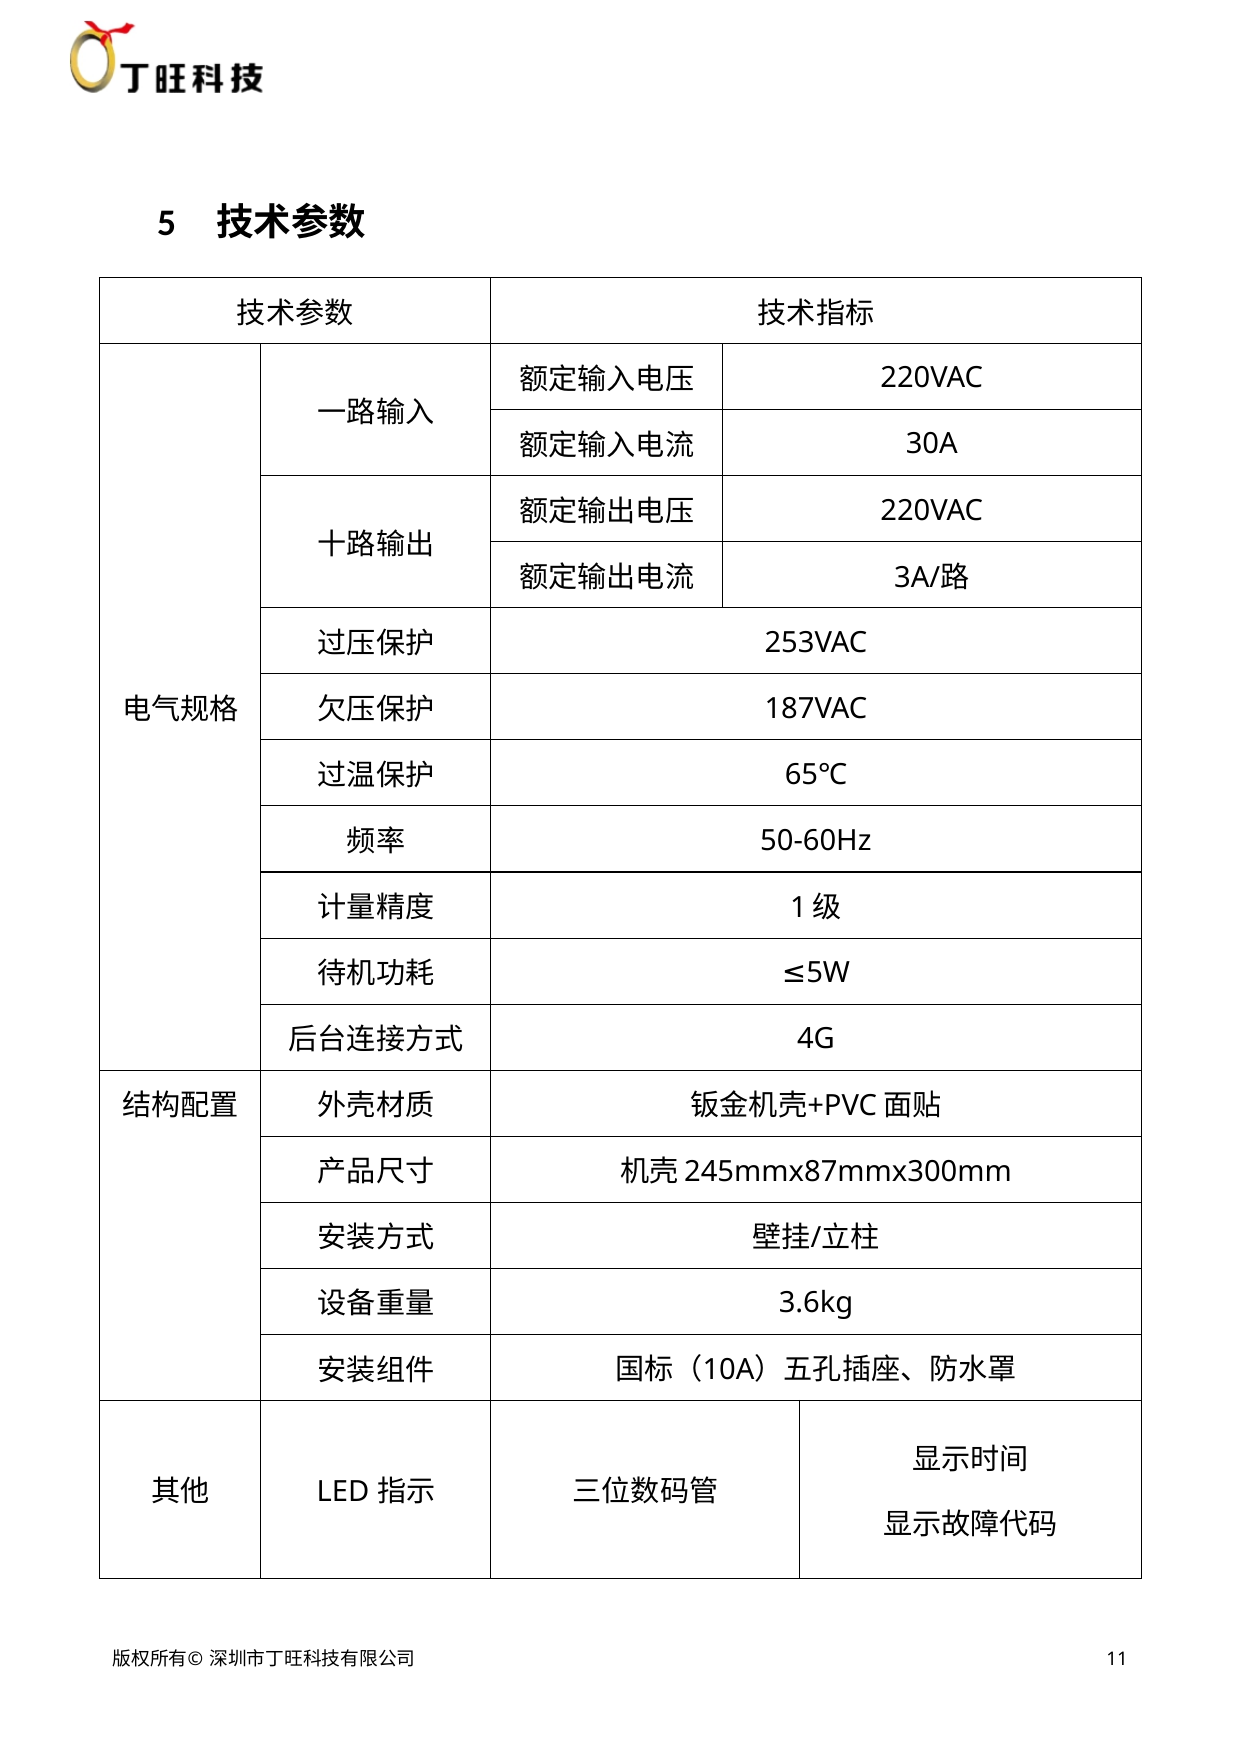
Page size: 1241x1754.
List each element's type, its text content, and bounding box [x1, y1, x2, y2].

table_cell 过压保护 [261, 608, 490, 673]
table_cell 计量精度 [261, 873, 490, 937]
table_cell 220VAC [723, 344, 1141, 409]
table_cell 后台连接方式 [261, 1005, 490, 1069]
table_cell 产品尺寸 [261, 1137, 490, 1202]
table_cell 额定输入电流 [491, 410, 722, 475]
table_header 技术指标 [491, 278, 1141, 343]
table_cell 额定输出电压 [491, 476, 722, 541]
table_cell 其他 [100, 1401, 260, 1578]
table_cell 187VAC [491, 674, 1141, 739]
table_cell LED 指示 [261, 1401, 490, 1578]
table_cell 50-60Hz [491, 806, 1141, 871]
table_cell 3.6kg [491, 1269, 1141, 1334]
table_cell 一路输入 [261, 344, 490, 475]
table_cell ≤5W [491, 939, 1141, 1003]
table_cell 国标（10A）五孔插座、防水罩 [491, 1335, 1141, 1400]
table_header 技术参数 [100, 278, 490, 343]
table_cell 频率 [261, 806, 490, 871]
table_cell 65℃ [491, 740, 1141, 805]
table_cell 253VAC [491, 608, 1141, 673]
table_cell 4G [491, 1005, 1141, 1069]
table_cell 安装组件 [261, 1335, 490, 1400]
table_cell 额定输入电压 [491, 344, 722, 409]
table_cell 欠压保护 [261, 674, 490, 739]
table_cell 电气规格 [100, 344, 260, 1069]
table_cell 壁挂/立柱 [491, 1203, 1141, 1268]
table_cell 220VAC [723, 476, 1141, 541]
table_cell 钣金机壳+PVC面贴 [491, 1071, 1141, 1136]
table_cell 机壳245mmx87mmx300mm [491, 1137, 1141, 1202]
table_cell 显示时间 显示故障代码 [800, 1401, 1141, 1578]
table_cell 待机功耗 [261, 939, 490, 1003]
table_cell 设备重量 [261, 1269, 490, 1334]
table_cell 三位数码管 [491, 1401, 799, 1578]
table_cell 十路输出 [261, 476, 490, 607]
picture [68, 20, 264, 94]
table_cell 过温保护 [261, 740, 490, 805]
table_cell 安装方式 [261, 1203, 490, 1268]
table_cell 3A/路 [723, 542, 1141, 607]
list 技术参数 [157, 187, 1128, 252]
table_cell 结构配置 [100, 1071, 260, 1400]
table_cell 30A [723, 410, 1141, 475]
table_cell 额定输出电流 [491, 542, 722, 607]
table_cell 1级 [491, 873, 1141, 937]
table_cell 外壳材质 [261, 1071, 490, 1136]
